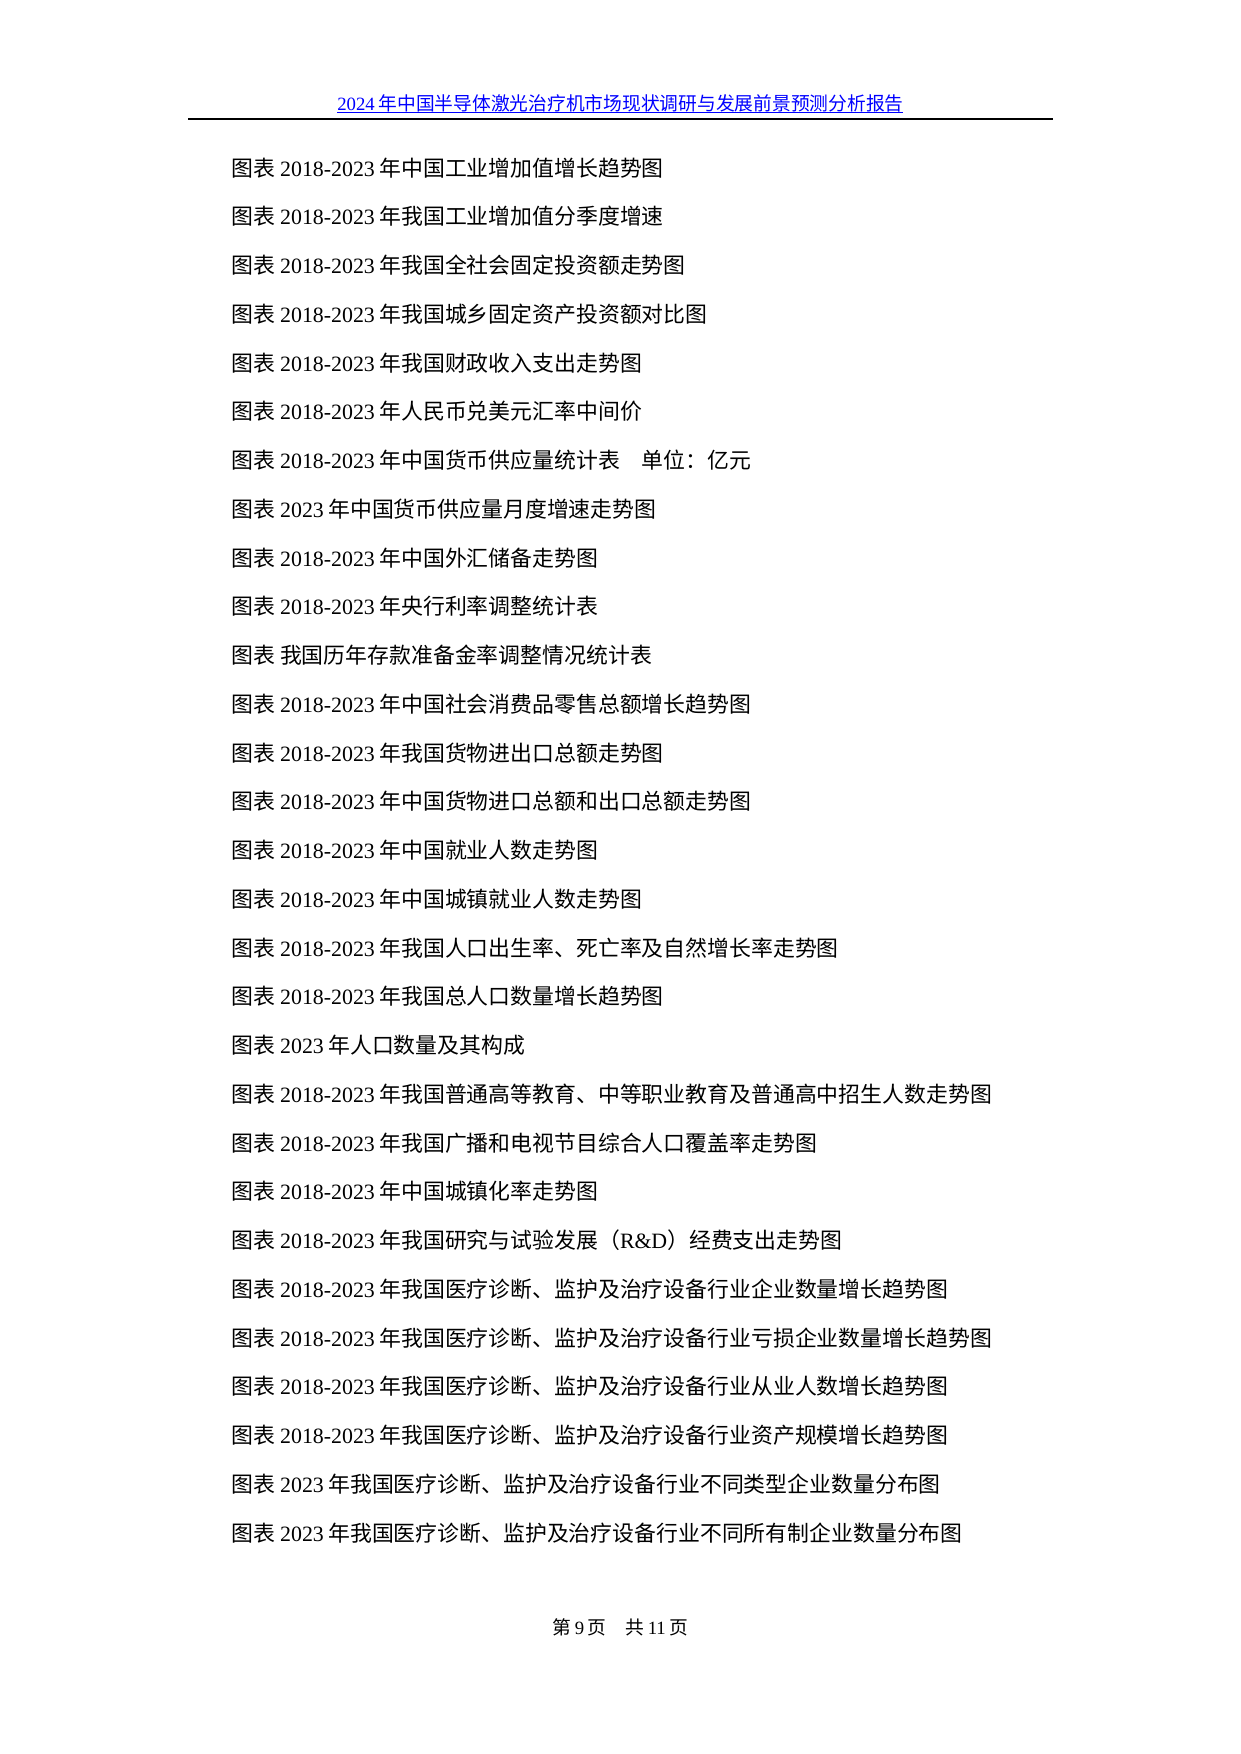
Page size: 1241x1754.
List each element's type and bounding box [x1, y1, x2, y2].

text [187, 150, 1053, 1548]
